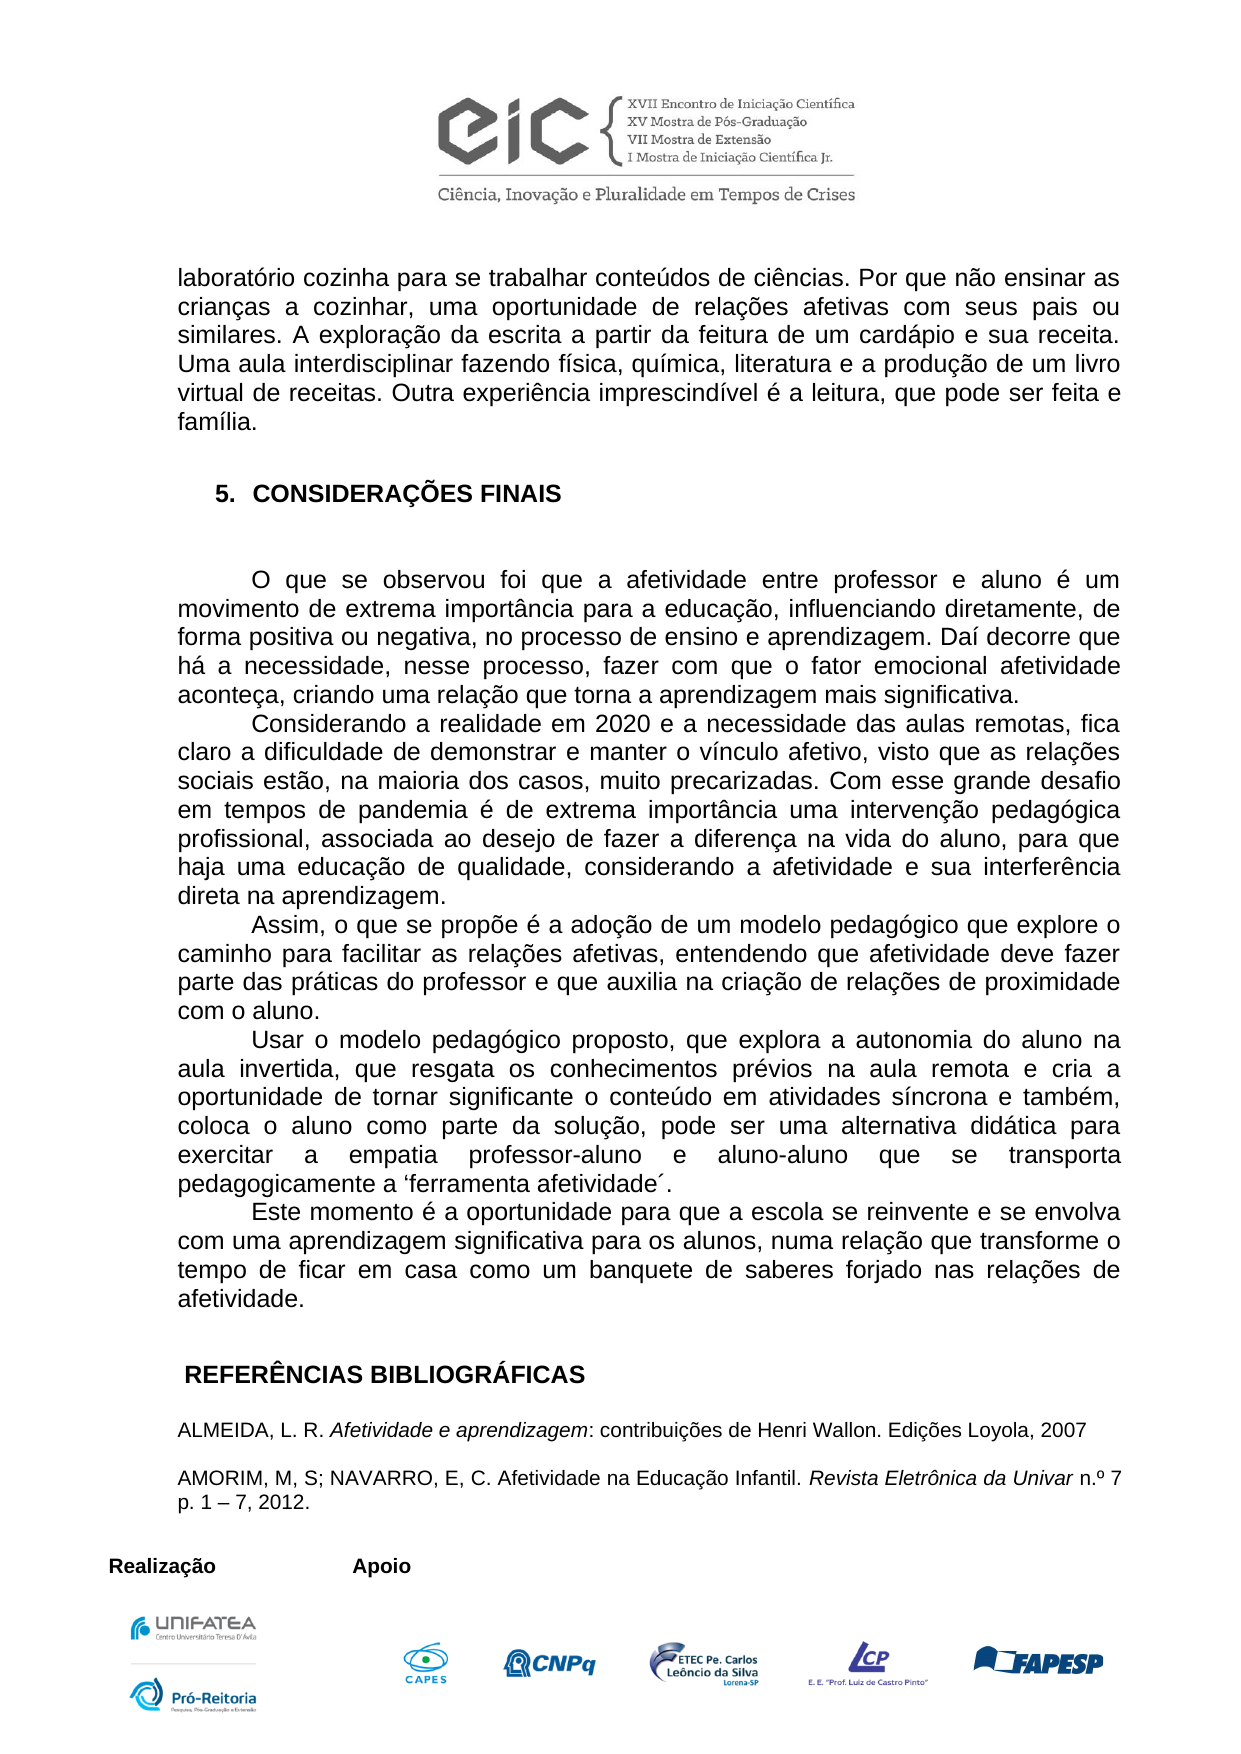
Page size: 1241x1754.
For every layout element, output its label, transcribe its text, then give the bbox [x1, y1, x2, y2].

list Considerações finais [215, 478, 1122, 507]
picture [384, 1584, 1104, 1742]
text Assim, o que se propõe é a adoção de um modelo pedagógico que explore o caminho para facilitar as relações afetivas, entendendo que afetividade deve fazer parte das práticas do professor e que auxilia na criação de relações de proximidade com o aluno. [177, 910, 1122, 1025]
text AMORIM, M, S; NAVARRO, E, C. Afetividade na Educação Infantil. Revista Eletrônica da Univar n.º 7 p. 1 – 7, 2012. [177, 1466, 1122, 1513]
text O que se observou foi que a afetividade entre professor e aluno é um movimento de extrema importância para a educação, influenciando diretamente, de forma positiva ou negativa, no processo de ensino e aprendizagem. Daí decorre que há a necessidade, nesse processo, fazer com que o fator emocional afetividade aconteça, criando uma relação que torna a aprendizagem mais significativa. [177, 565, 1122, 708]
text ALMEIDA, L. R. Afetividade e aprendizagem: contribuições de Henri Wallon. Edições Loyola, 2007 [177, 1418, 1122, 1442]
text Considerando a realidade em 2020 e a necessidade das aulas remotas, fica claro a dificuldade de demonstrar e manter o vínculo afetivo, visto que as relações sociais estão, na maioria dos casos, muito precarizadas. Com esse grande desafio em tempos de pandemia é de extrema importância uma intervenção pedagógica profissional, associada ao desejo de fazer a diferença na vida do aluno, para que haja uma educação de qualidade, considerando a afetividade e sua interferência direta na aprendizagem. [177, 708, 1122, 910]
text Referências bibliográficas [177, 1360, 1122, 1389]
text Usar o modelo pedagógico proposto, que explora a autonomia do aluno na aula invertida, que resgata os conhecimentos prévios na aula remota e cria a oportunidade de tornar significante o conteúdo em atividades síncrona e também, coloca o aluno como parte da solução, pode ser uma alternativa didática para exercitar a empatia professor-aluno e aluno-aluno que se transporta pedagogicamente a ‘ferramenta afetividade´. [177, 1025, 1122, 1197]
picture [67, 1586, 290, 1744]
picture [177, 75, 1123, 224]
text Este momento é a oportunidade para que a escola se reinvente e se envolva com uma aprendizagem significativa para os alunos, numa relação que transforme o tempo de ficar em casa como um banquete de saberes forjado nas relações de afetividade. [177, 1197, 1122, 1312]
